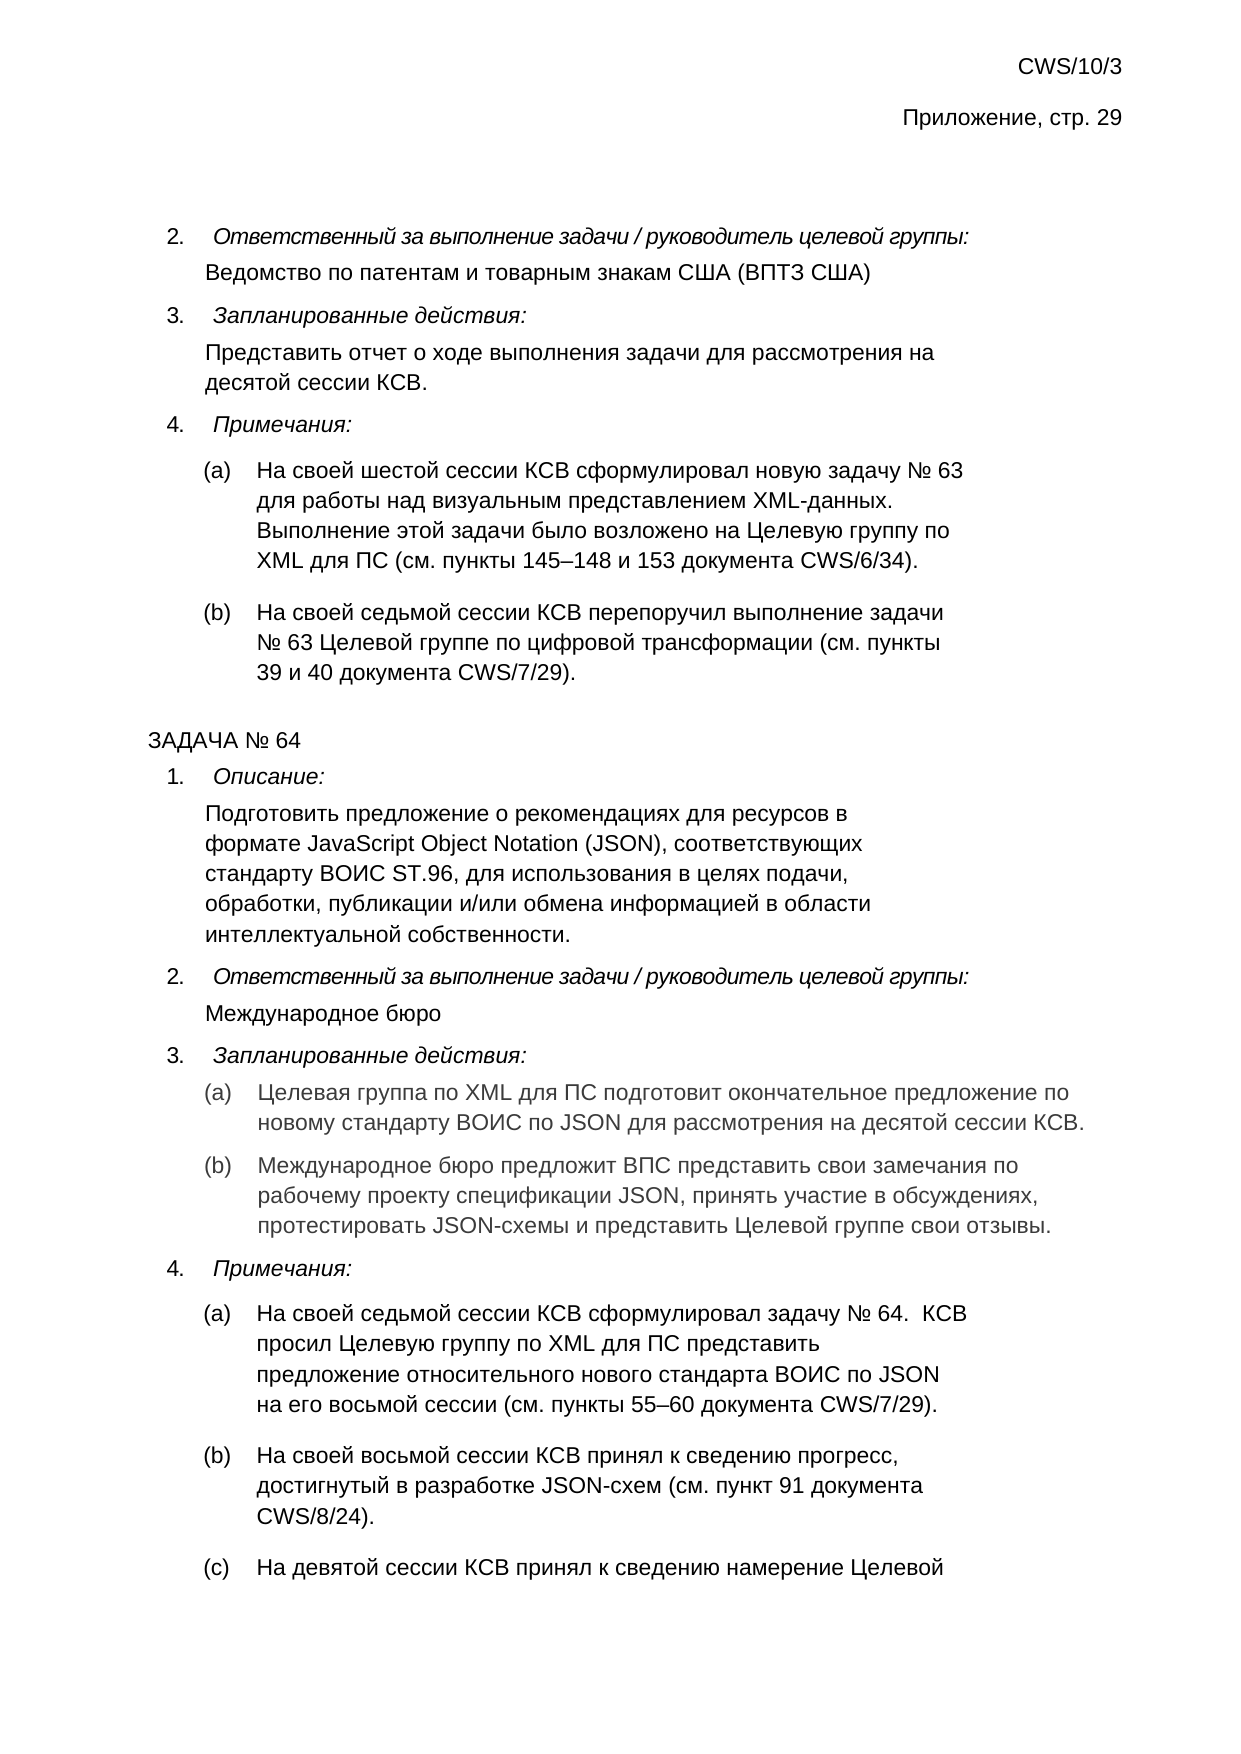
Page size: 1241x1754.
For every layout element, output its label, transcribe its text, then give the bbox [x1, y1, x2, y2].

subtitle Запланированные действия: [166, 302, 1122, 328]
subtitle Примечания: [166, 411, 1122, 438]
text Подготовить предложение о рекомендациях для ресурсов в формате JavaScript Object Notation (JSON), соответствующих стандарту ВОИС ST.96, для использования в целях подачи, обработки, публикации и/или обмена информацией в области интеллектуальной собственности. [205, 800, 936, 947]
subtitle Ответственный за выполнение задачи / руководитель целевой группы: [166, 963, 1122, 990]
list Международное бюро предложит ВПС представить свои замечания по рабочему проекту спецификации JSON, принять участие в обсуждениях, протестировать JSON-схемы и представить Целевой группе свои отзывы. [204, 1152, 1122, 1239]
list Целевая группа по XML для ПС подготовит окончательное предложение по новому стандарту ВОИС по JSON для рассмотрения на десятой сессии КСВ. [204, 1079, 1122, 1136]
subtitle Ответственный за выполнение задачи / руководитель целевой группы: [166, 223, 1122, 249]
text Представить отчет о ходе выполнения задачи для рассмотрения на десятой сессии КСВ. [205, 338, 936, 395]
list На своей шестой сессии КСВ сформулировал новую задачу № 63 для работы над визуальным представлением XML-данных. Выполнение этой задачи было возложено на Целевую группу по XML для ПС (см. пункты 145–148 и 153 документа CWS/6/34). [203, 457, 968, 574]
subtitle Запланированные действия: [166, 1042, 1122, 1069]
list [203, 1554, 968, 1581]
subtitle Примечания: [166, 1255, 1122, 1281]
subtitle Описание: [166, 763, 1122, 790]
list На своей седьмой сессии КСВ сформулировал задачу № 64. КСВ просил Целевую группу по XML для ПС представить предложение относительного нового стандарта ВОИС по JSON на его восьмой сессии (см. пункты 55–60 документа CWS/7/29). [203, 1300, 968, 1417]
text Международное бюро [205, 1000, 936, 1026]
text Ведомство по патентам и товарным знакам США (ВПТЗ США) [205, 259, 936, 286]
subtitle ЗАДАЧА № 64 [148, 727, 1122, 753]
list На своей седьмой сессии КСВ перепоручил выполнение задачи № 63 Целевой группе по цифровой трансформации (см. пункты 39 и 40 документа CWS/7/29). [203, 599, 968, 686]
list На своей восьмой сессии КСВ принял к сведению прогресс, достигнутый в разработке JSON-схем (см. пункт 91 документа CWS/8/24). [203, 1442, 968, 1529]
